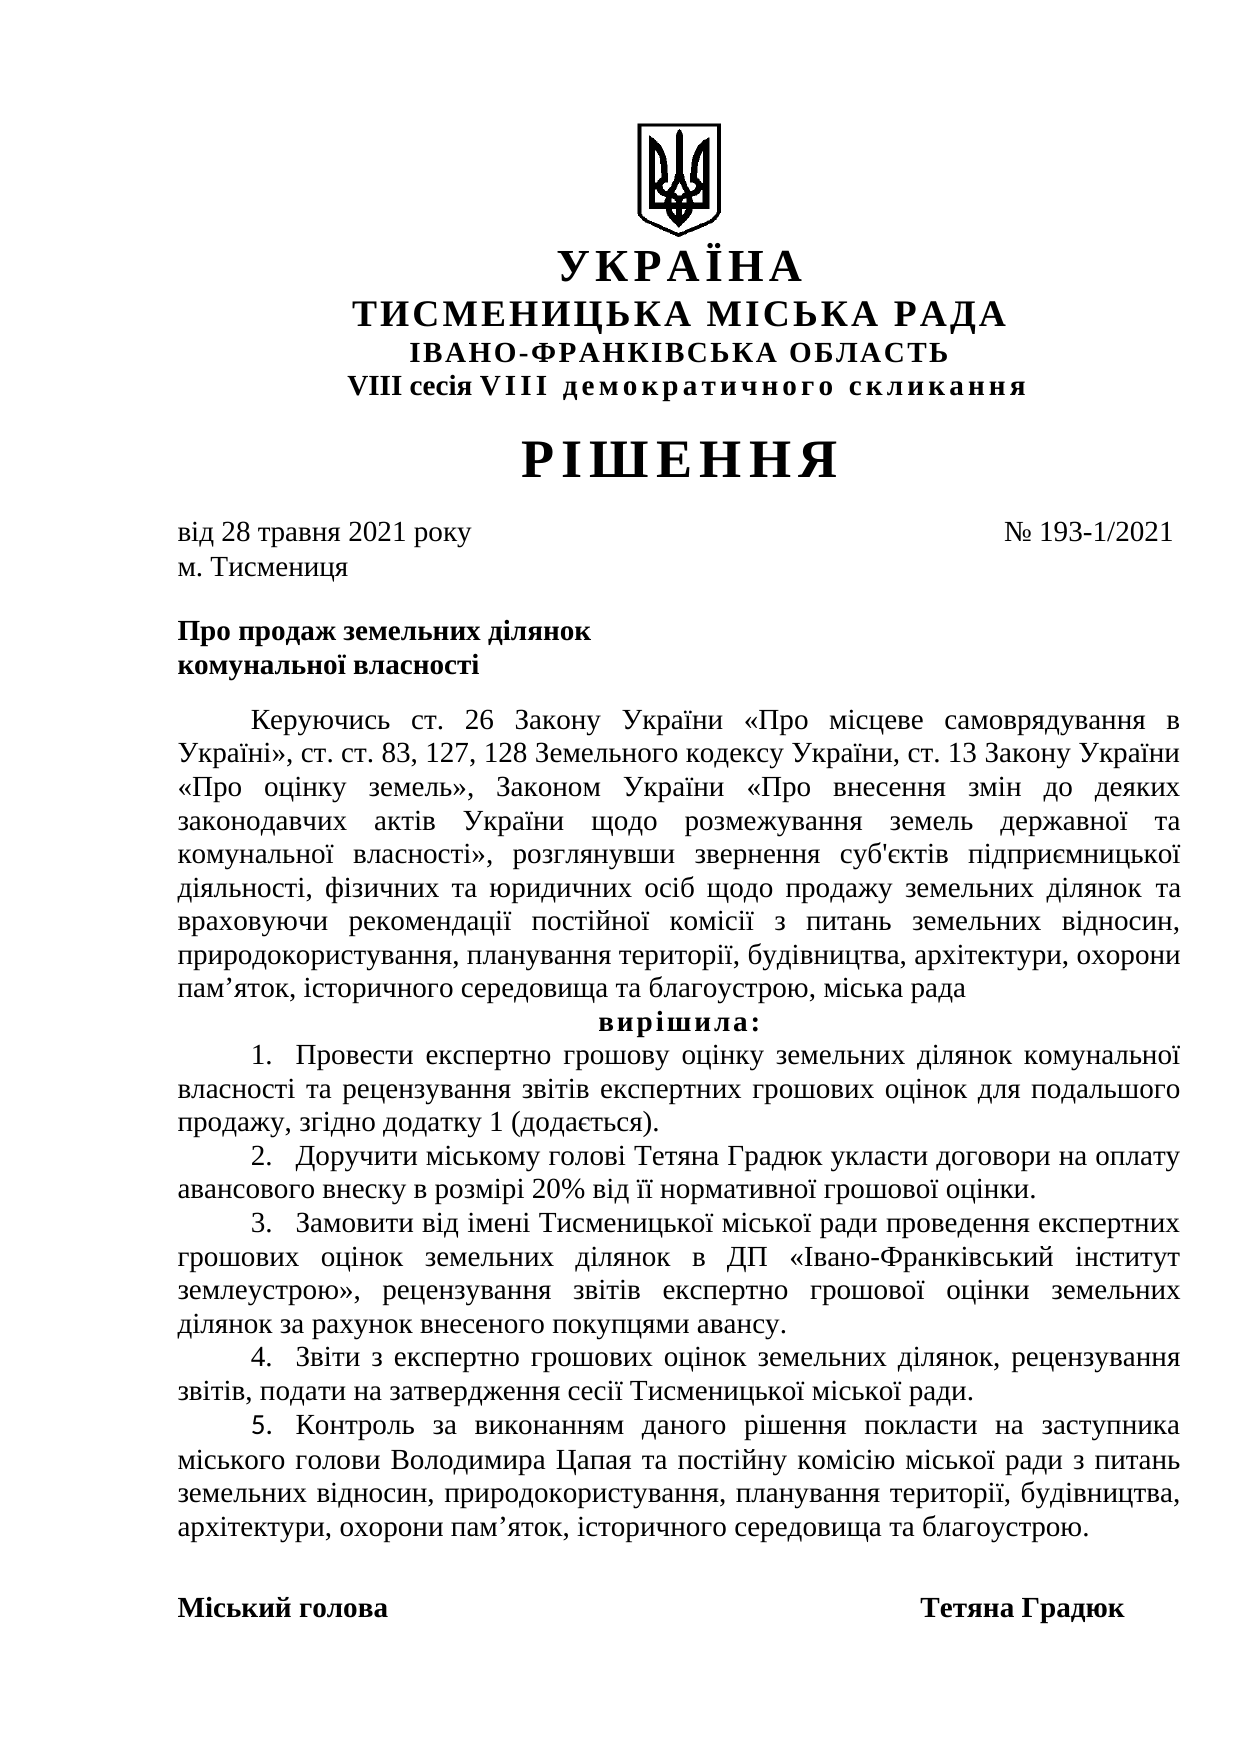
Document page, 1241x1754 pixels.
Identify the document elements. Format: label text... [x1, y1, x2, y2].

text Про продаж земельних ділянок комунальної власності [177, 613, 650, 681]
list Контроль за виконанням даного рішення покласти на заступника міського голови Володимира Цапая та постійну комісію міської ради з питань земельних відносин, природокористування, планування території, будівництва, архітектури, охорони пам’яток, історичного середовища та благоустрою. [177, 1406, 1181, 1543]
text від 28 травня 2021 року № 193-1/2021 [177, 514, 1181, 548]
text ТИСМЕНИЦЬКА МІСЬКА РАДА [177, 292, 1181, 335]
picture [626, 118, 732, 239]
list Доручити міському голові Тетяна Градюк укласти договори на оплату авансового внеску в розмірі 20% від її нормативної грошової оцінки. [177, 1138, 1181, 1205]
text вирішила: [177, 1004, 1181, 1037]
text Міський голова Тетяна Градюк [177, 1591, 1181, 1624]
list Замовити від імені Тисменицької міської ради проведення експертних грошових оцінок земельних ділянок в ДП «Івано-Франківський інститут землеустрою», рецензування звітів експертно грошової оцінки земельних ділянок за рахунок внесеного покупцями авансу. [177, 1205, 1181, 1339]
text РІШЕННЯ [177, 427, 1181, 489]
text УКРАЇНА [177, 239, 1181, 292]
text VIIІ сесія VIII демократичного скликання [177, 368, 1196, 402]
text м. Тисмениця [177, 548, 1181, 585]
text ІВАНО-ФРАНКІВСЬКА ОБЛАСТЬ [177, 335, 1181, 368]
list Провести експертно грошову оцінку земельних ділянок комунальної власності та рецензування звітів експертних грошових оцінок для подальшого продажу, згідно додатку 1 (додається). [177, 1037, 1181, 1138]
text Керуючись ст. 26 Закону України «Про місцеве самоврядування в Україні», ст. ст. 83, 127, 128 Земельного кодексу України, ст. 13 Закону України «Про оцінку земель», Законом України «Про внесення змін до деяких законодавчих актів України щодо розмежування земель державної та комунальної власності», розглянувши звернення суб'єктів підприємницької діяльності, фізичних та юридичних осіб щодо продажу земельних ділянок та враховуючи рекомендації постійної комісії з питань земельних відносин, природокористування, планування території, будівництва, архітектури, охорони пам’яток, історичного середовища та благоустрою, міська рада [177, 702, 1181, 1004]
list Звіти з експертно грошових оцінок земельних ділянок, рецензування звітів, подати на затвердження сесії Тисменицької міської ради. [177, 1339, 1181, 1406]
